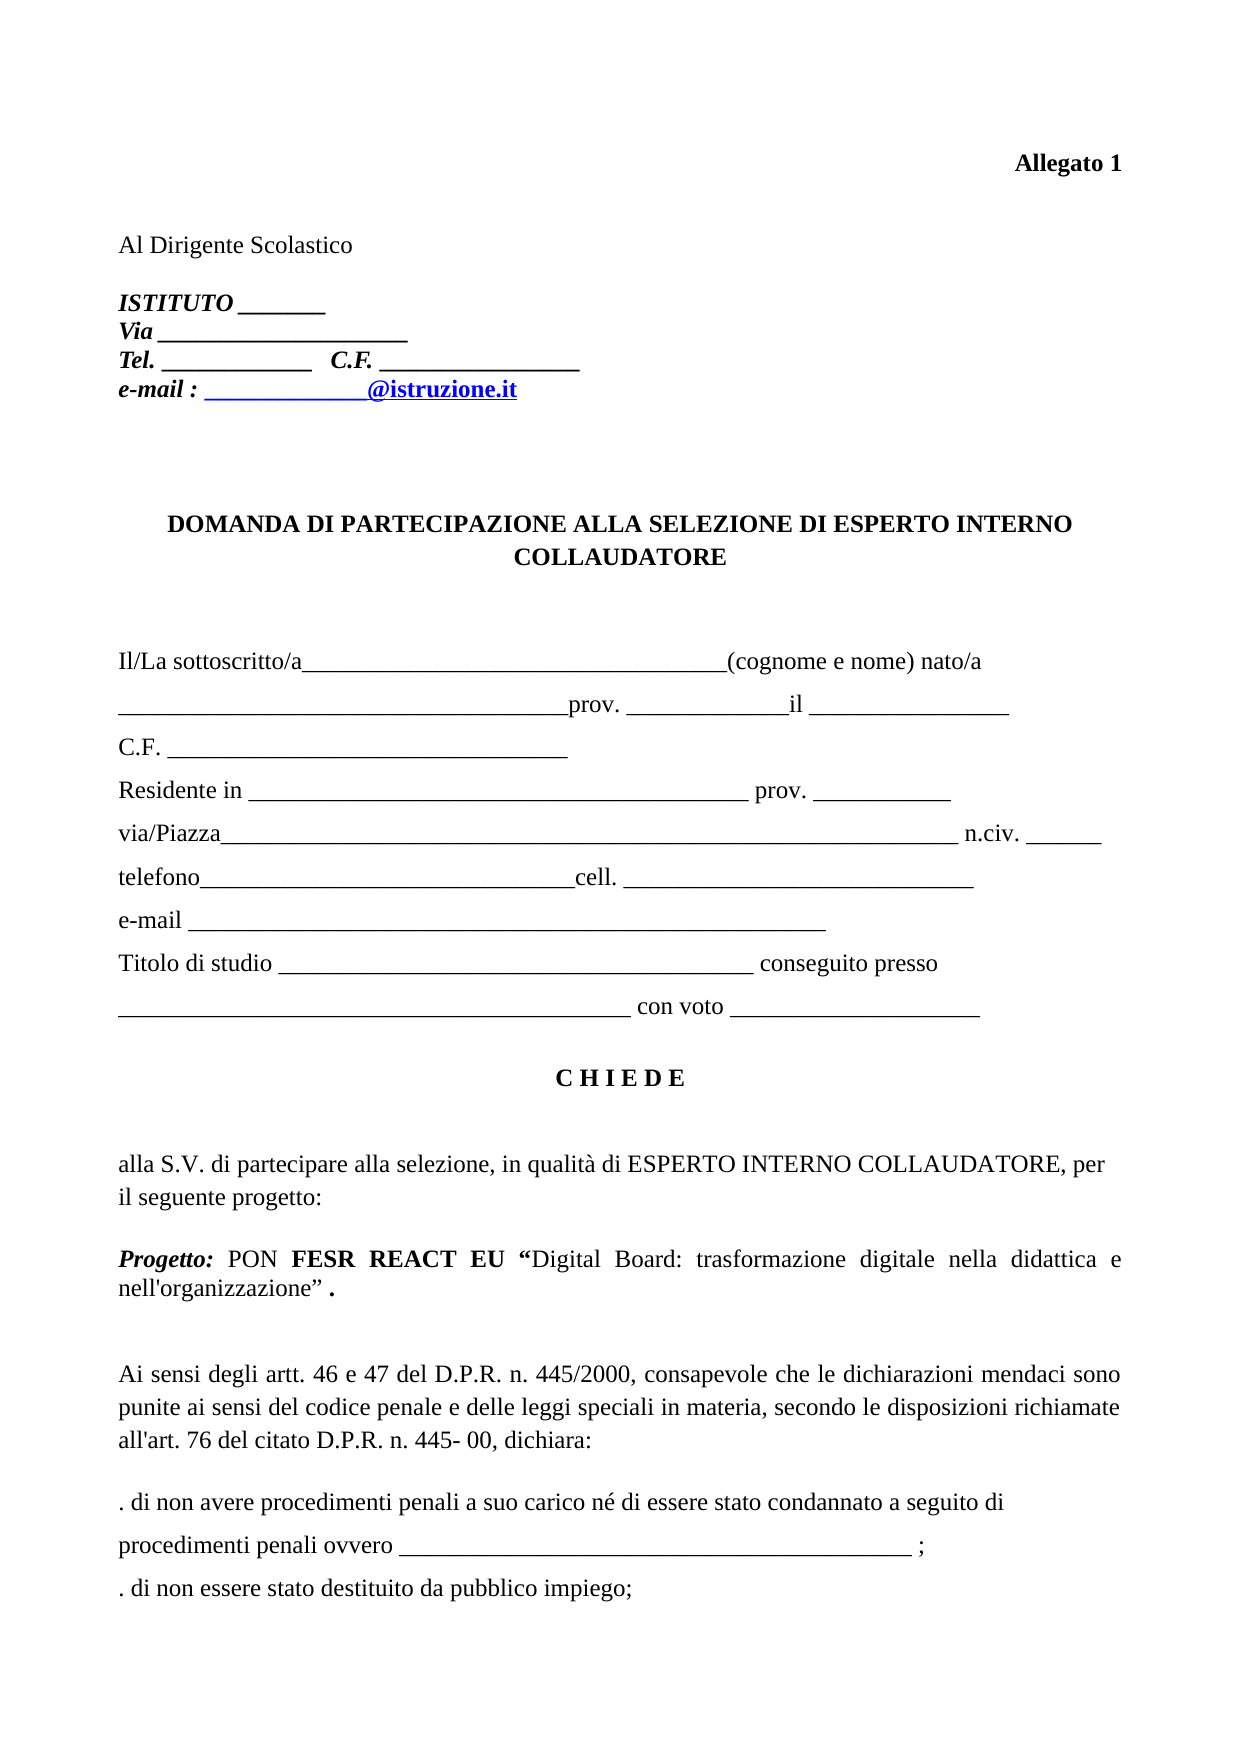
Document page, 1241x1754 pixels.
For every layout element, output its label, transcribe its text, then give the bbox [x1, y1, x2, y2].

text Via ____________________ [118, 316, 1122, 345]
text . di non essere stato destituito da pubblico impiego; [118, 1573, 1122, 1602]
text DOMANDA DI PARTECIPAZIONE ALLA SELEZIONE DI ESPERTO INTERNO COLLAUDATORE [118, 509, 1122, 571]
text Il/La sottoscritto/a__________________________________(cognome e nome) nato/a ____________________________________prov. _____________il ________________ [118, 646, 1122, 718]
text e-mail : _____________@istruzione.it [118, 374, 1122, 403]
text alla S.V. di partecipare alla selezione, in qualità di ESPERTO INTERNO COLLAUDATORE, per il seguente progetto: [118, 1149, 1122, 1211]
text ISTITUTO _______ [118, 288, 1122, 316]
text telefono______________________________cell. ____________________________ [118, 862, 1122, 890]
text Ai sensi degli artt. 46 e 47 del D.P.R. n. 445/2000, consapevole che le dichiarazioni mendaci sono punite ai sensi del codice penale e delle leggi speciali in materia, secondo le disposizioni richiamate all'art. 76 del citato D.P.R. n. 445- 00, dichiara: [118, 1359, 1122, 1454]
text via/Piazza___________________________________________________________ n.civ. ______ [118, 818, 1122, 847]
text Al Dirigente Scolastico [118, 230, 1122, 259]
text . di non avere procedimenti penali a suo carico né di essere stato condannato a seguito di procedimenti penali ovvero _________________________________________ ; [118, 1487, 1122, 1558]
text Tel. ____________ C.F. ________________ [118, 345, 1122, 374]
text Residente in ________________________________________ prov. ___________ [118, 775, 1122, 804]
text Titolo di studio ______________________________________ conseguito presso _________________________________________ con voto ____________________ [118, 948, 1122, 1020]
text Progetto: PON FESR REACT EU “Digital Board: trasformazione digitale nella didattica e nell'organizzazione” . [118, 1244, 1122, 1301]
text C.F. ________________________________ [118, 732, 1122, 761]
text e-mail ___________________________________________________ [118, 905, 1122, 933]
text Allegato 1 [118, 148, 1122, 176]
text C H I E D E [118, 1063, 1122, 1092]
